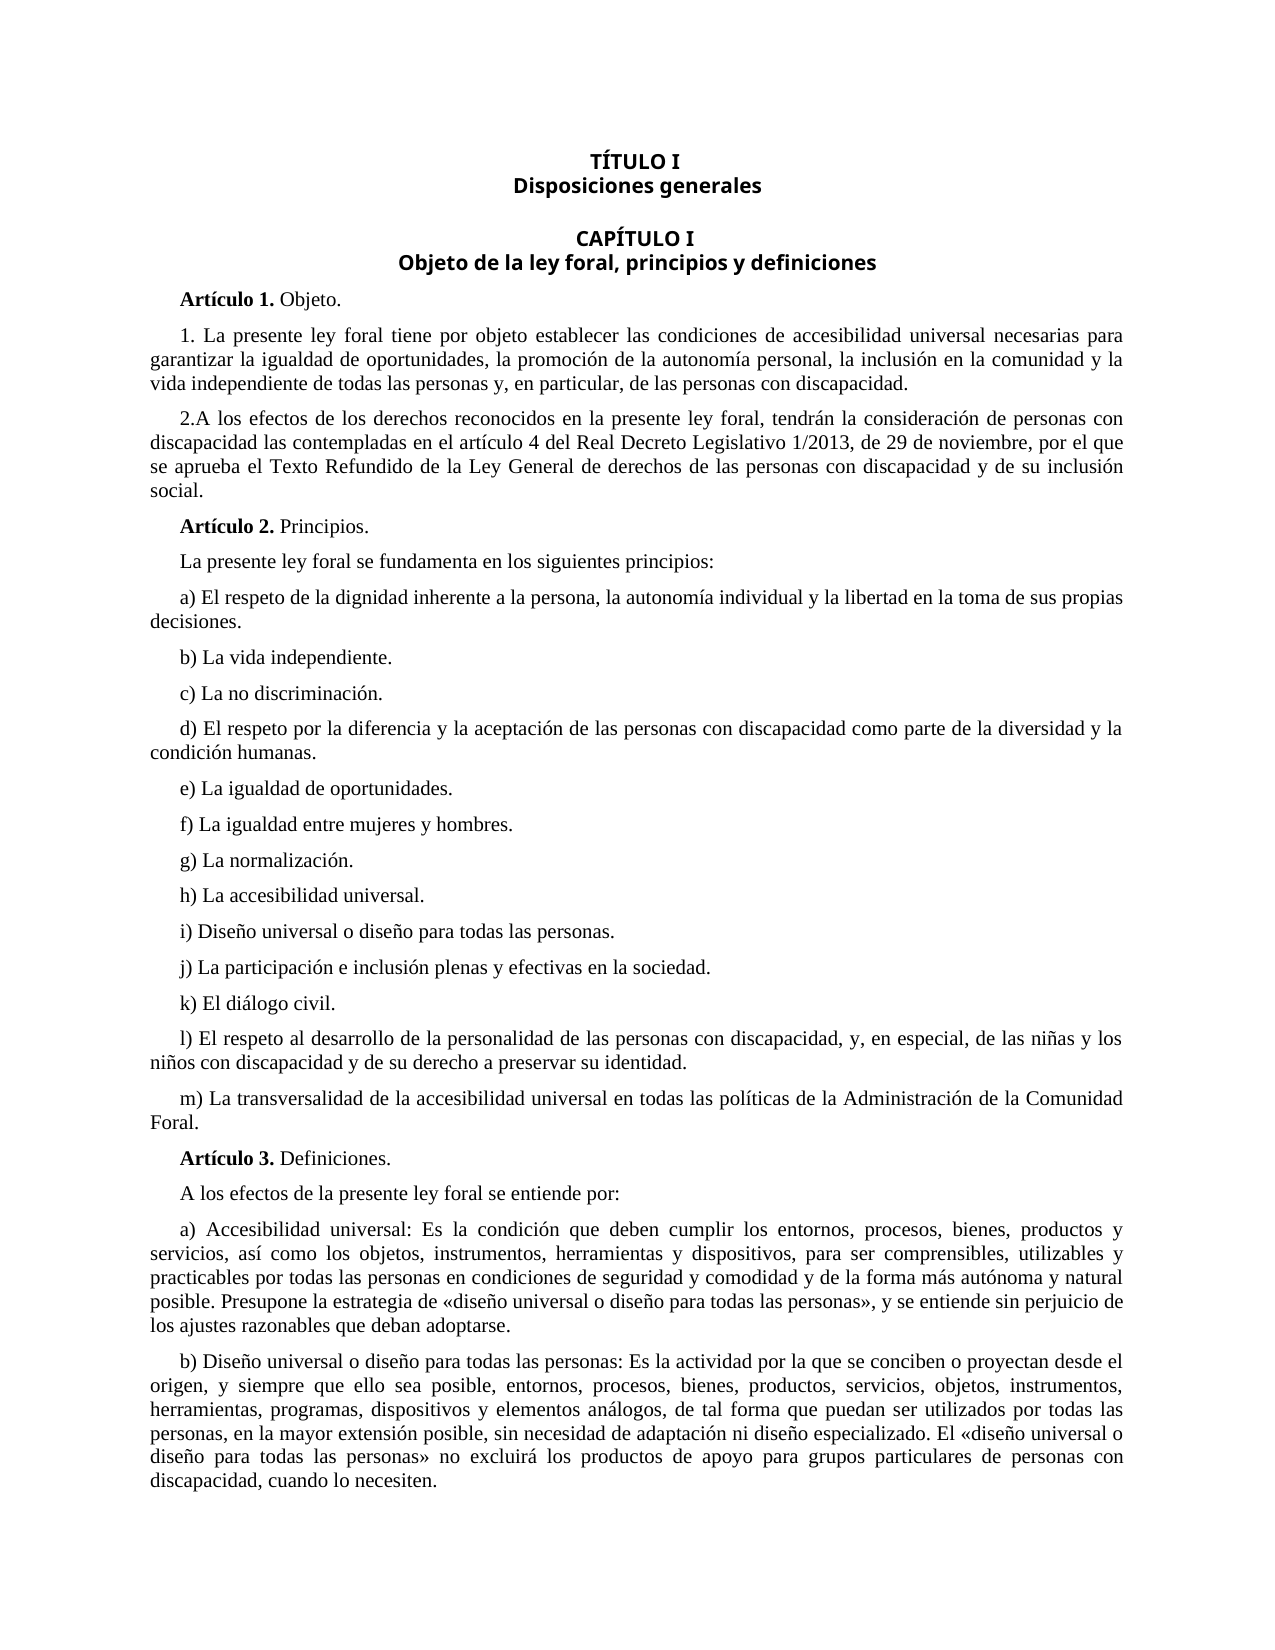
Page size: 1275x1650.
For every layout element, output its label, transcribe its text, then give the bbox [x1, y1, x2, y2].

text TÍTULO I Disposiciones generales [150, 150, 1125, 198]
text a) El respeto de la dignidad inherente a la persona, la autonomía individual y la libertad en la toma de sus propias decisiones. [150, 586, 1125, 633]
text A los efectos de la presente ley foral se entiende por: [150, 1182, 1125, 1206]
text b) La vida independiente. [150, 645, 1125, 669]
text 1. La presente ley foral tiene por objeto establecer las condiciones de accesibilidad universal necesarias para garantizar la igualdad de oportunidades, la promoción de la autonomía personal, la inclusión en la comunidad y la vida independiente de todas las personas y, en particular, de las personas con discapacidad. [150, 323, 1125, 395]
text Artículo 3. Definiciones. [150, 1146, 1125, 1170]
text l) El respeto al desarrollo de la personalidad de las personas con discapacidad, y, en especial, de las niñas y los niños con discapacidad y de su derecho a preservar su identidad. [150, 1026, 1125, 1074]
text i) Diseño universal o diseño para todas las personas. [150, 919, 1125, 943]
text CAPÍTULO I Objeto de la ley foral, principios y definiciones [150, 227, 1125, 275]
text d) El respeto por la diferencia y la aceptación de las personas con discapacidad como parte de la diversidad y la condición humanas. [150, 717, 1125, 764]
text g) La normalización. [150, 848, 1125, 872]
text j) La participación e inclusión plenas y efectivas en la sociedad. [150, 955, 1125, 979]
text La presente ley foral se fundamenta en los siguientes principios: [150, 550, 1125, 574]
text c) La no discriminación. [150, 681, 1125, 705]
text Artículo 1. Objeto. [150, 287, 1125, 311]
text f) La igualdad entre mujeres y hombres. [150, 812, 1125, 836]
text e) La igualdad de oportunidades. [150, 776, 1125, 800]
text a) Accesibilidad universal: Es la condición que deben cumplir los entornos, procesos, bienes, productos y servicios, así como los objetos, instrumentos, herramientas y dispositivos, para ser comprensibles, utilizables y practicables por todas las personas en condiciones de seguridad y comodidad y de la forma más autónoma y natural posible. Presupone la estrategia de «diseño universal o diseño para todas las personas», y se entiende sin perjuicio de los ajustes razonables que deban adoptarse. [150, 1217, 1125, 1337]
text Artículo 2. Principios. [150, 514, 1125, 538]
text m) La transversalidad de la accesibilidad universal en todas las políticas de la Administración de la Comunidad Foral. [150, 1086, 1125, 1134]
text k) El diálogo civil. [150, 991, 1125, 1015]
text h) La accesibilidad universal. [150, 883, 1125, 907]
text 2.A los efectos de los derechos reconocidos en la presente ley foral, tendrán la consideración de personas con discapacidad las contempladas en el artículo 4 del Real Decreto Legislativo 1/2013, de 29 de noviembre, por el que se aprueba el Texto Refundido de la Ley General de derechos de las personas con discapacidad y de su inclusión social. [150, 406, 1125, 502]
text b) Diseño universal o diseño para todas las personas: Es la actividad por la que se conciben o proyectan desde el origen, y siempre que ello sea posible, entornos, procesos, bienes, productos, servicios, objetos, instrumentos, herramientas, programas, dispositivos y elementos análogos, de tal forma que puedan ser utilizados por todas las personas, en la mayor extensión posible, sin necesidad de adaptación ni diseño especializado. El «diseño universal o diseño para todas las personas» no excluirá los productos de apoyo para grupos particulares de personas con discapacidad, cuando lo necesiten. [150, 1349, 1125, 1493]
